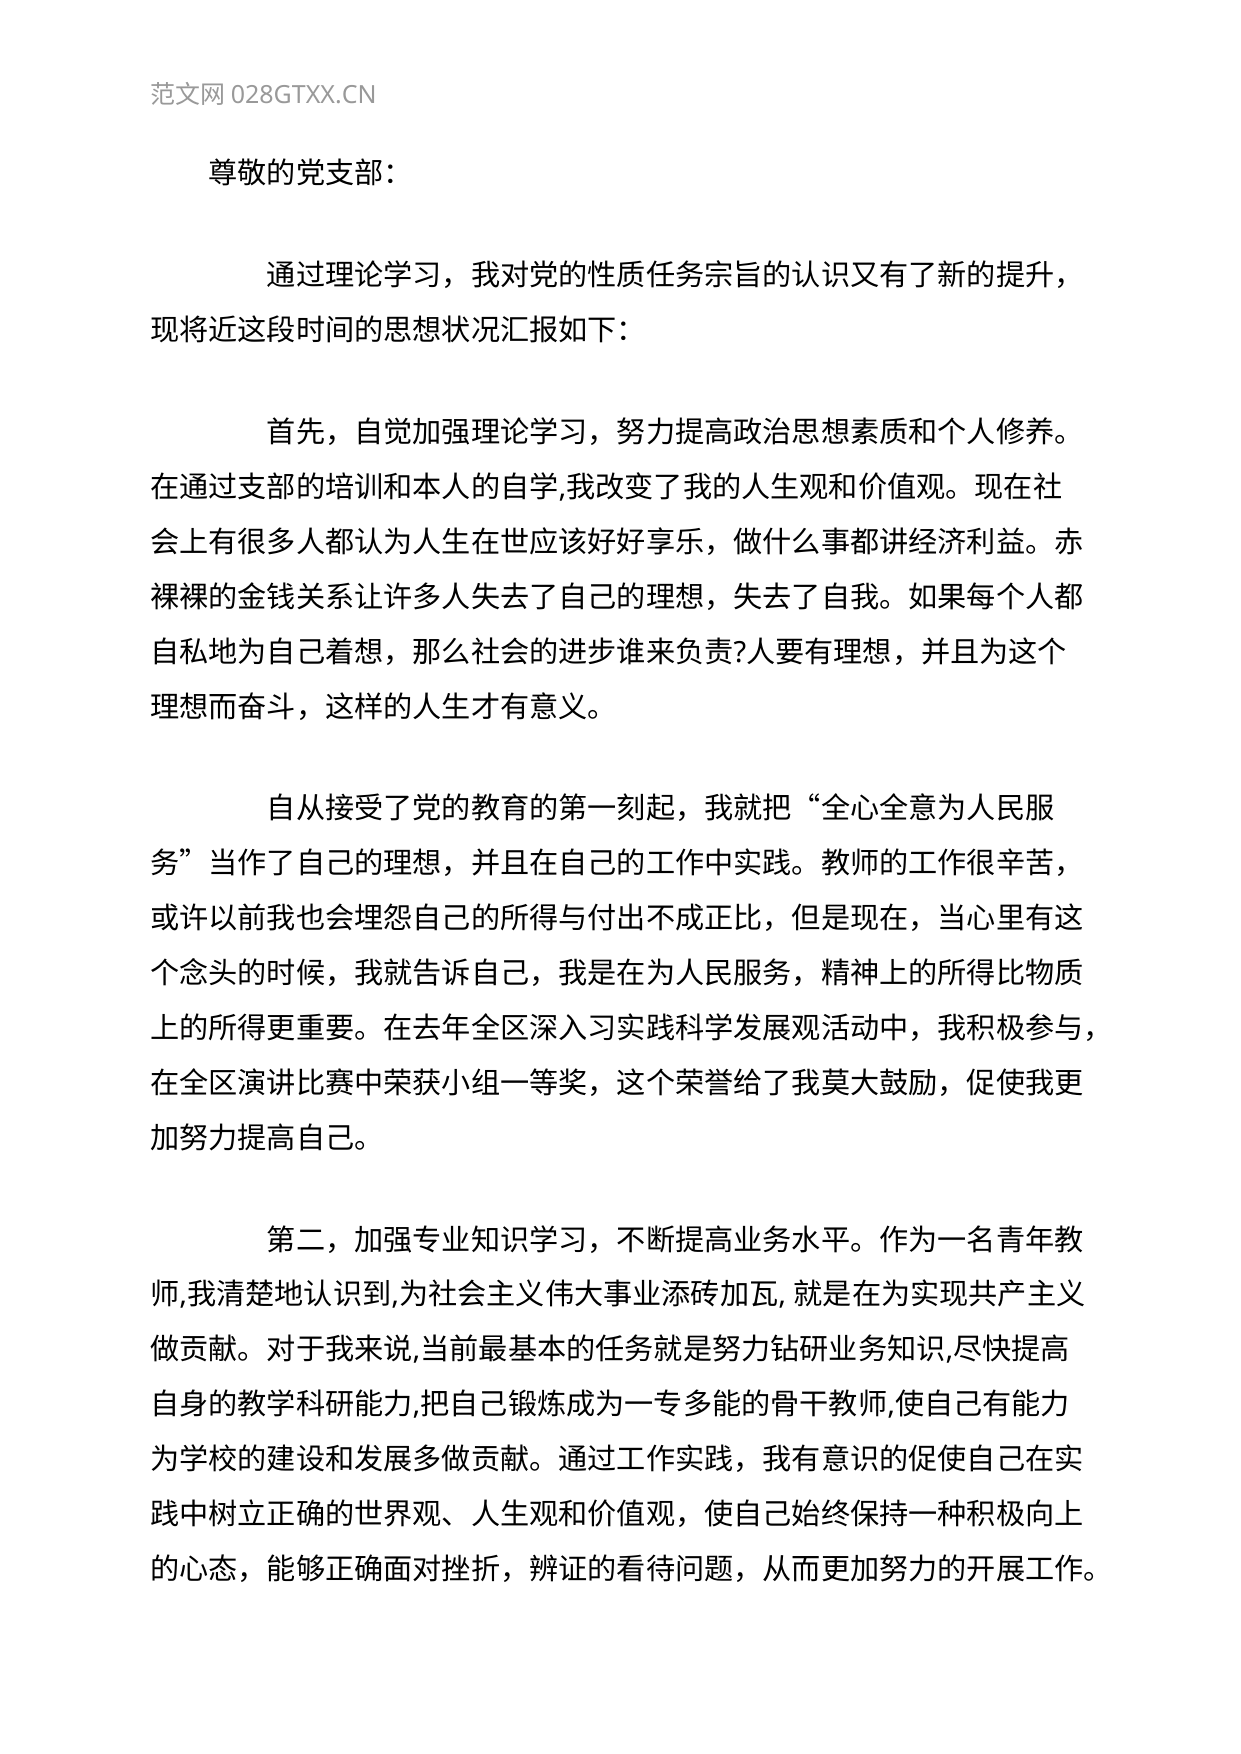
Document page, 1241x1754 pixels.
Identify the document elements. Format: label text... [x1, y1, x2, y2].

text 自从接受了党的教育的第一刻起，我就把“全心全意为人民服务”当作了自己的理想，并且在自己的工作中实践。教师的工作很辛苦，或许以前我也会埋怨自己的所得与付出不成正比，但是现在，当心里有这个念头的时候，我就告诉自己，我是在为人民服务，精神上的所得比物质上的所得更重要。在去年全区深入习实践科学发展观活动中，我积极参与，在全区演讲比赛中荣获小组一等奖，这个荣誉给了我莫大鼓励，促使我更加努力提高自己。 [150, 785, 1090, 1157]
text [150, 1216, 1090, 1588]
text 首先，自觉加强理论学习，努力提高政治思想素质和个人修养。在通过支部的培训和本人的自学,我改变了我的人生观和价值观。现在社会上有很多人都认为人生在世应该好好享乐，做什么事都讲经济利益。赤裸裸的金钱关系让许多人失去了自己的理想，失去了自我。如果每个人都自私地为自己着想，那么社会的进步谁来负责?人要有理想，并且为这个理想而奋斗，这样的人生才有意义。 [150, 408, 1090, 725]
text 尊敬的党支部： [150, 150, 1090, 192]
text 通过理论学习，我对党的性质任务宗旨的认识又有了新的提升，现将近这段时间的思想状况汇报如下： [150, 252, 1090, 349]
